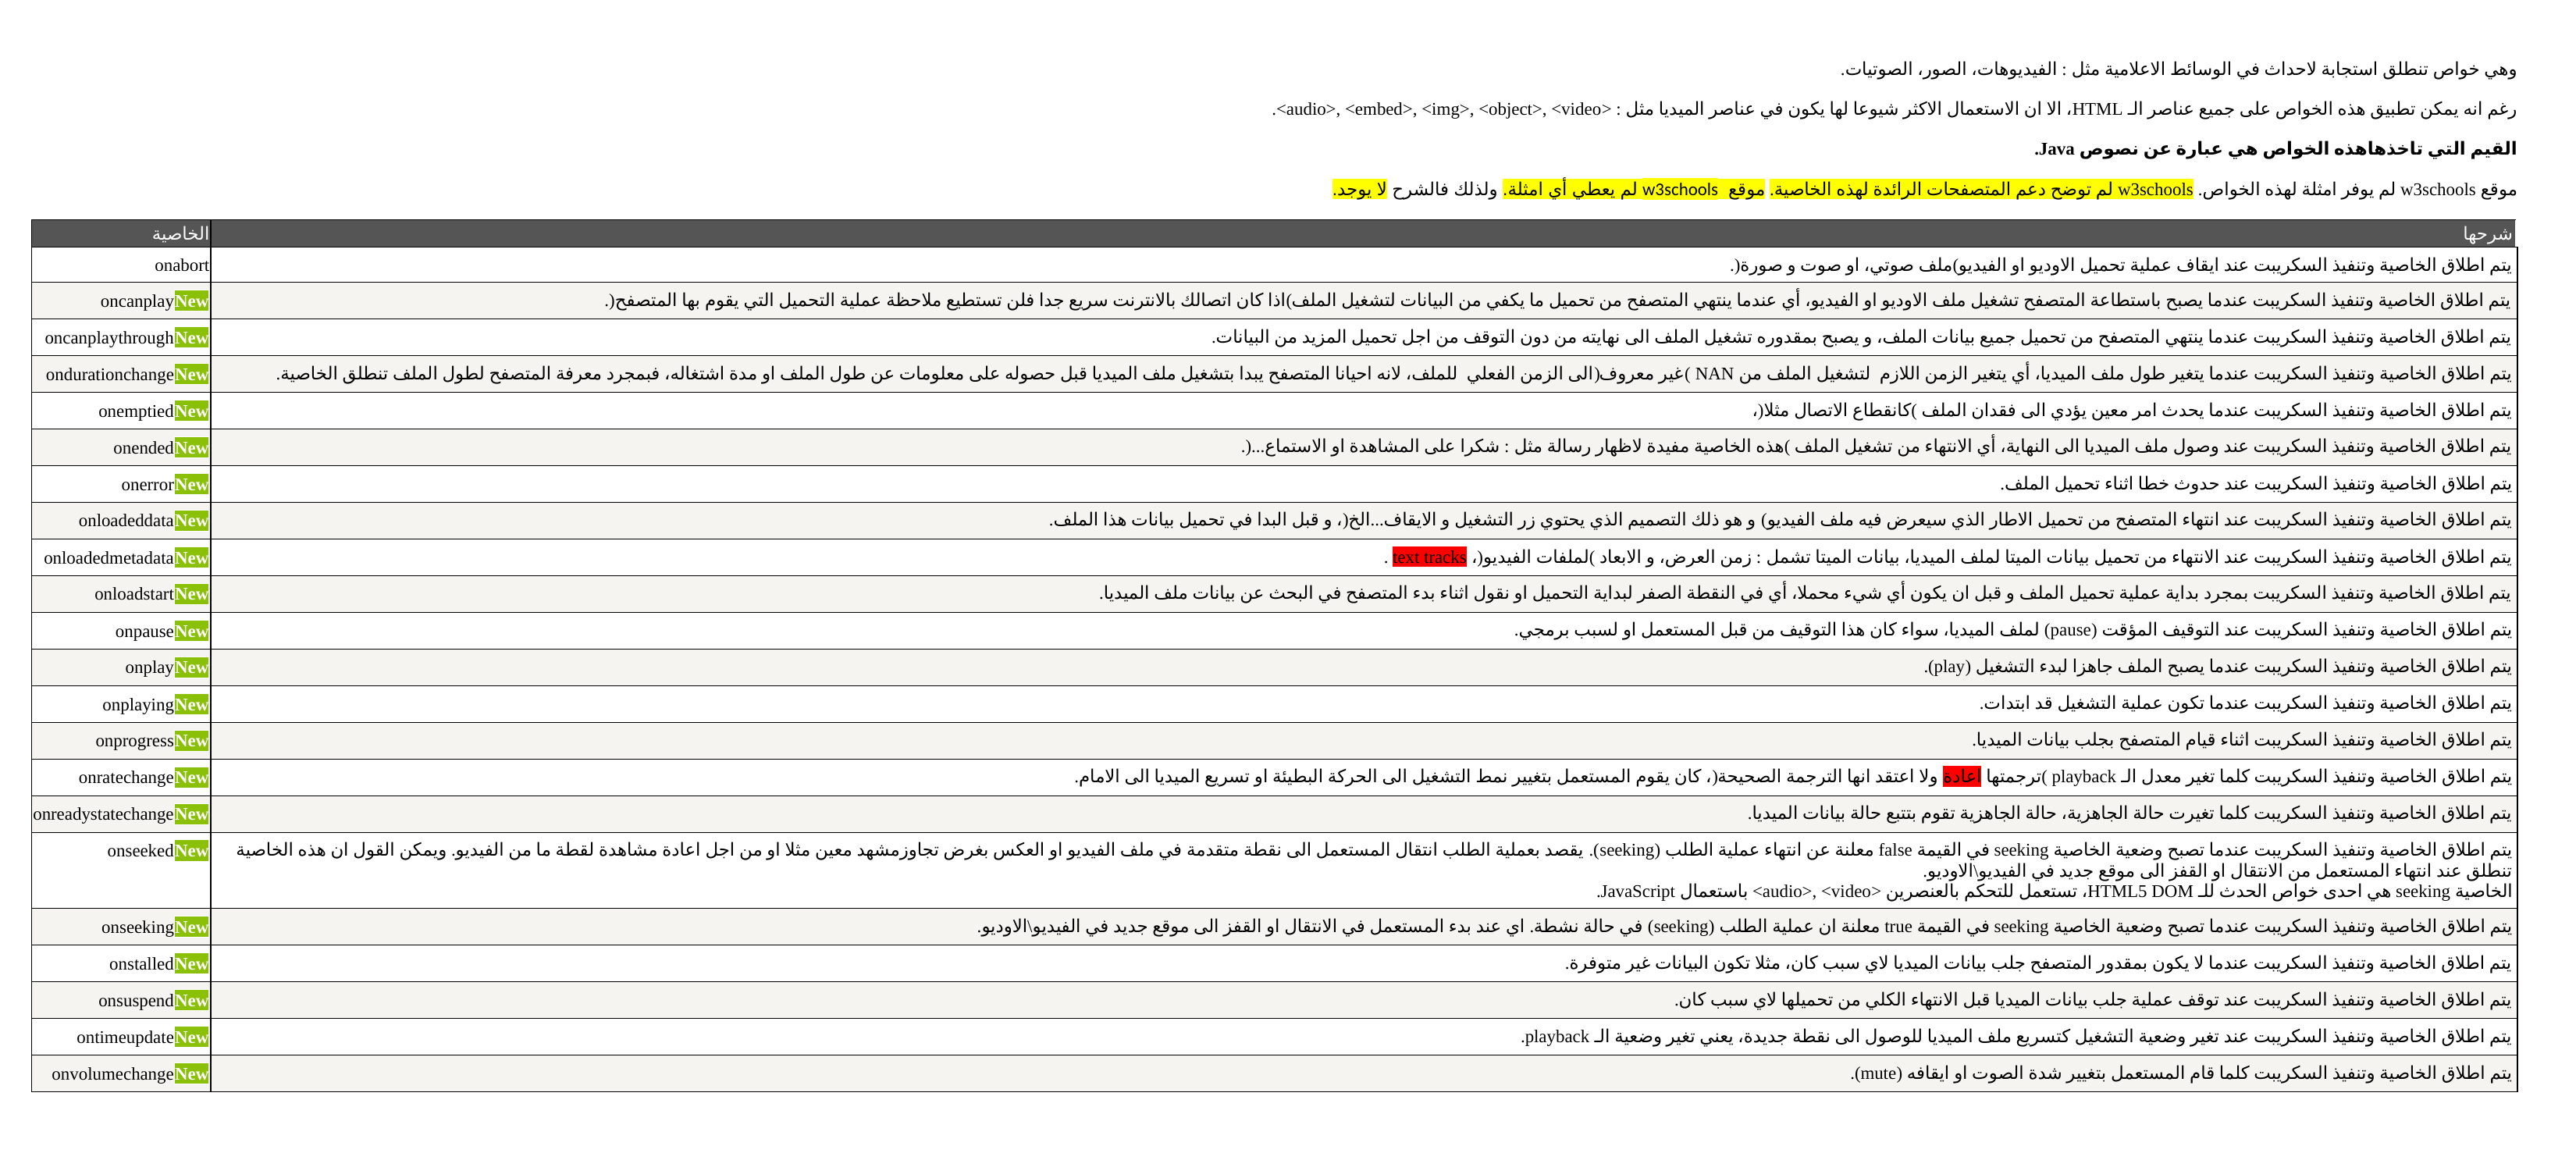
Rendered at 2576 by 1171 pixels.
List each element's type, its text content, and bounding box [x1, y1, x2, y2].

table_cell يتم اطلاق الخاصية وتنفيذ السكريبت عندما يحدث امر معين يؤدي الى فقدان الملف )كانقطاع الاتصال مثلا(، [212, 393, 2517, 429]
table_cell يتم اطلاق الخاصية وتنفيذ السكريبت كلما تغيرت حالة الجاهزية، حالة الجاهزية تقوم بتتبع حالة بيانات الميديا. [212, 796, 2517, 832]
table_cell يتم اطلاق الخاصية وتنفيذ السكريبت عندما يتغير طول ملف الميديا، أي يتغير الزمن اللازم لتشغيل الملف من NAN )غير معروف(الى الزمن الفعلي للملف، لانه احيانا المتصفح يبدا بتشغيل ملف الميديا قبل حصوله على معلومات عن طول الملف او مدة اشتغاله، فبمجرد معرفة المتصفح لطول الملف تنطلق الخاصية. [212, 356, 2517, 392]
table_cell onloadedmetadataNew [32, 539, 210, 575]
table_cell يتم اطلاق الخاصية وتنفيذ السكريبت عندما تصبح وضعية الخاصية seeking في القيمة false معلنة عن انتهاء عملية الطلب (seeking). يقصد بعملية الطلب انتقال المستعمل الى نقطة متقدمة في ملف الفيديو او العكس بغرض تجاوزمشهد معين مثلا او من اجل اعادة مشاهدة لقطة ما من الفيديو. ويمكن القول ان هذه الخاصية تنطلق عند انتهاء المستعمل من الانتقال او القفز الى موقع جديد في الفيديو\الاوديو. الخاصية seeking هي احدى خواص الحدث للـ HTML5 DOM، تستعمل للتحكم بالعنصرين <audio>, <video> باستعمال JavaScript. [212, 833, 2517, 908]
table_cell onreadystatechangeNew [32, 796, 210, 832]
table_cell يتم اطلاق الخاصية وتنفيذ السكريبت عندما تكون عملية التشغيل قد ابتدات. [212, 686, 2517, 722]
table_cell onseekingNew [32, 909, 210, 945]
table_cell يتم اطلاق الخاصية وتنفيذ السكريبت عند وصول ملف الميديا الى النهاية، أي الانتهاء من تشغيل الملف )هذه الخاصية مفيدة لاظهار رسالة مثل : شكرا على المشاهدة او الاستماع...(. [212, 429, 2517, 465]
table_cell ontimeupdateNew [32, 1019, 210, 1055]
table_cell onendedNew [32, 429, 210, 465]
table_cell يتم اطلاق الخاصية وتنفيذ السكريبت بمجرد بداية عملية تحميل الملف و قبل ان يكون أي شيء محملا، أي في النقطة الصفر لبداية التحميل او نقول اثناء بدء المتصفح في البحث عن بيانات ملف الميديا. [212, 576, 2517, 612]
table_cell onloadstartNew [32, 576, 210, 612]
table_cell يتم اطلاق الخاصية وتنفيذ السكريبت عندما تصبح وضعية الخاصية seeking في القيمة true معلنة ان عملية الطلب (seeking) في حالة نشطة. اي عند بدء المستعمل في الانتقال او القفز الى موقع جديد في الفيديو\الاوديو. [212, 909, 2517, 945]
table_cell يتم اطلاق الخاصية وتنفيذ السكريبت اثناء قيام المتصفح بجلب بيانات الميديا. [212, 723, 2517, 759]
table_cell يتم اطلاق الخاصية وتنفيذ السكريبت عند حدوث خطا اثناء تحميل الملف. [212, 466, 2517, 502]
table_cell يتم اطلاق الخاصية وتنفيذ السكريبت كلما تغير معدل الـ playback )ترجمتها اعادة ولا اعتقد انها الترجمة الصحيحة(، كان يقوم المستعمل بتغيير نمط التشغيل الى الحركة البطيئة او تسريع الميديا الى الامام. [212, 760, 2517, 795]
table_cell oncanplaythroughNew [32, 319, 210, 355]
table_cell oncanplayNew [32, 283, 210, 319]
table_cell يتم اطلاق الخاصية وتنفيذ السكريبت عند انتهاء المتصفح من تحميل الاطار الذي سيعرض فيه ملف الفيديو) و هو ذلك التصميم الذي يحتوي زر التشغيل و الايقاف...الخ(، و قبل البدا في تحميل بيانات هذا الملف. [212, 503, 2517, 539]
table_cell onpauseNew [32, 613, 210, 649]
table_cell يتم اطلاق الخاصية وتنفيذ السكريبت عند التوقيف المؤقت (pause) لملف الميديا، سواء كان هذا التوقيف من قبل المستعمل او لسبب برمجي. [212, 613, 2517, 649]
table_cell onseekedNew [32, 833, 210, 908]
table_cell يتم اطلاق الخاصية وتنفيذ السكريبت عندما ينتهي المتصفح من تحميل جميع بيانات الملف، و يصبح بمقدوره تشغيل الملف الى نهايته من دون التوقف من اجل تحميل المزيد من البيانات. [212, 319, 2517, 355]
table_cell ondurationchangeNew [32, 356, 210, 392]
table_cell onplayNew [32, 650, 210, 685]
table_cell يتم اطلاق الخاصية وتنفيذ السكريبت عند ايقاف عملية تحميل الاوديو او الفيديو)ملف صوتي، او صوت و صورة(. [212, 247, 2517, 282]
text موقع w3schools لم يوفر امثلة لهذه الخواص. w3schools لم توضح دعم المتصفحات الرائدة لهذه الخاصية. موقع w3schools لم يعطي أي امثلة. ولذلك فالشرح لا يوجد. [59, 178, 1563, 200]
table_cell onloadeddataNew [32, 503, 210, 539]
table_cell يتم اطلاق الخاصية وتنفيذ السكريبت عند الانتهاء من تحميل بيانات الميتا لملف الميديا، بيانات الميتا تشمل : زمن العرض، و الابعاد )لملفات الفيديو(، text tracks . [212, 539, 2517, 575]
text رغم انه يمكن تطبيق هذه الخواص على جميع عناصر الـ HTML، الا ان الاستعمال الاكثر شيوعا لها يكون في عناصر الميديا مثل : <audio>, <embed>, <img>, <object>, <video>. [59, 98, 2517, 119]
table_cell onerrorNew [32, 466, 210, 502]
table_cell onratechangeNew [32, 760, 210, 795]
table_cell onstalledNew [32, 945, 210, 981]
table_cell onplayingNew [32, 686, 210, 722]
table_cell onsuspendNew [32, 982, 210, 1018]
table_cell يتم اطلاق الخاصية وتنفيذ السكريبت عند توقف عملية جلب بيانات الميديا قبل الانتهاء الكلي من تحميلها لاي سبب كان. [212, 982, 2517, 1018]
table_cell onabort [32, 247, 210, 282]
text القيم التي تاخذهاهذه الخواص هي عبارة عن نصوص Java. [59, 138, 2517, 158]
table_cell يتم اطلاق الخاصية وتنفيذ السكريبت كلما قام المستعمل بتغيير شدة الصوت او ايقافه (mute). [212, 1055, 2517, 1091]
table_cell onprogressNew [32, 723, 210, 759]
table_cell يتم اطلاق الخاصية وتنفيذ السكريبت عند تغير وضعية التشغيل كتسريع ملف الميديا للوصول الى نقطة جديدة، يعني تغير وضعية الـ playback. [212, 1019, 2517, 1055]
table_cell onemptiedNew [32, 393, 210, 429]
table_cell يتم اطلاق الخاصية وتنفيذ السكريبت عندما يصبح باستطاعة المتصفح تشغيل ملف الاوديو او الفيديو، أي عندما ينتهي المتصفح من تحميل ما يكفي من البيانات لتشغيل الملف)اذا كان اتصالك بالانترنت سريع جدا فلن تستطيع ملاحظة عملية التحميل التي يقوم بها المتصفح(. [212, 283, 2517, 319]
table_cell onvolumechangeNew [32, 1055, 210, 1091]
table_cell يتم اطلاق الخاصية وتنفيذ السكريبت عندما لا يكون بمقدور المتصفح جلب بيانات الميديا لاي سبب كان، مثلا تكون البيانات غير متوفرة. [212, 945, 2517, 981]
table_header الخاصية [32, 220, 210, 247]
table_header شرحها [212, 220, 2515, 247]
text موقع w3schools لم يوفر امثلة لهذه الخواص. w3schools لم توضح دعم المتصفحات الرائدة لهذه الخاصية. موقع w3schools لم يعطي أي امثلة. ولذلك فالشرح لا يوجد. [1718, 178, 2517, 200]
table_cell يتم اطلاق الخاصية وتنفيذ السكريبت عندما يصبح الملف جاهزا لبدء التشغيل (play). [212, 650, 2517, 685]
text وهي خواص تنطلق استجابة لاحداث في الوسائط الاعلامية مثل : الفيديوهات، الصور، الصوتيات. [59, 59, 2517, 79]
